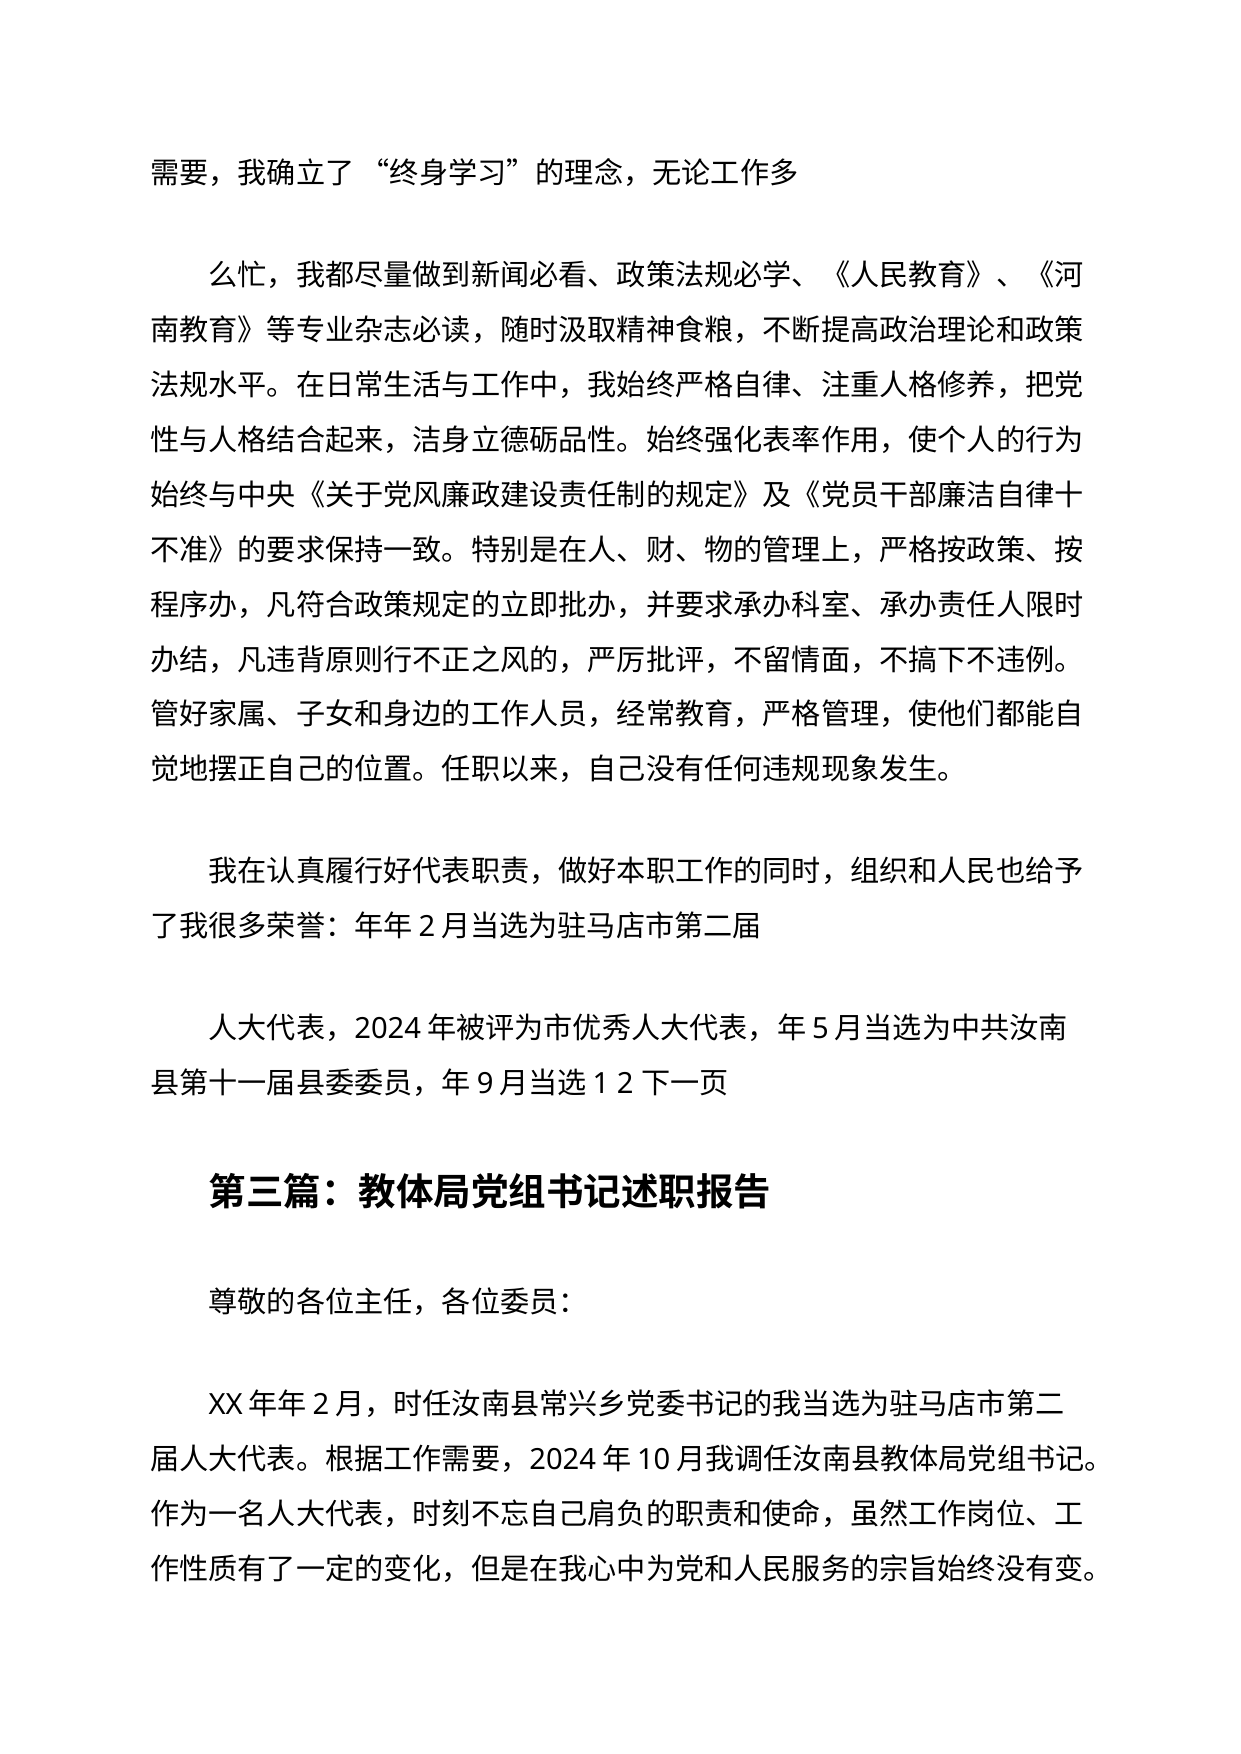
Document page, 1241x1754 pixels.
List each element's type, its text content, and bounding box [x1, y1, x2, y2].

text 么忙，我都尽量做到新闻必看、政策法规必学、《人民教育》、《河南教育》等专业杂志必读，随时汲取精神食粮，不断提高政治理论和政策法规水平。在日常生活与工作中，我始终严格自律、注重人格修养，把党性与人格结合起来，洁身立德砺品性。始终强化表率作用，使个人的行为始终与中央《关于党风廉政建设责任制的规定》及《党员干部廉洁自律十不准》的要求保持一致。特别是在人、财、物的管理上，严格按政策、按程序办，凡符合政策规定的立即批办，并要求承办科室、承办责任人限时办结，凡违背原则行不正之风的，严厉批评，不留情面，不搞下不违例。管好家属、子女和身边的工作人员，经常教育，严格管理，使他们都能自觉地摆正自己的位置。任职以来，自己没有任何违规现象发生。 [150, 252, 1090, 788]
text 我在认真履行好代表职责，做好本职工作的同时，组织和人民也给予了我很多荣誉：年年2月当选为驻马店市第二届 [150, 848, 1090, 945]
text 人大代表，2024年被评为市优秀人大代表，年5月当选为中共汝南县第十一届县委委员，年9月当选1 2 下一页 [150, 1004, 1090, 1102]
text 尊敬的各位主任，各位委员： [150, 1279, 1090, 1321]
text 第三篇：教体局党组书记述职报告 [150, 1161, 1090, 1216]
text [150, 1381, 1090, 1588]
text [150, 150, 1090, 192]
